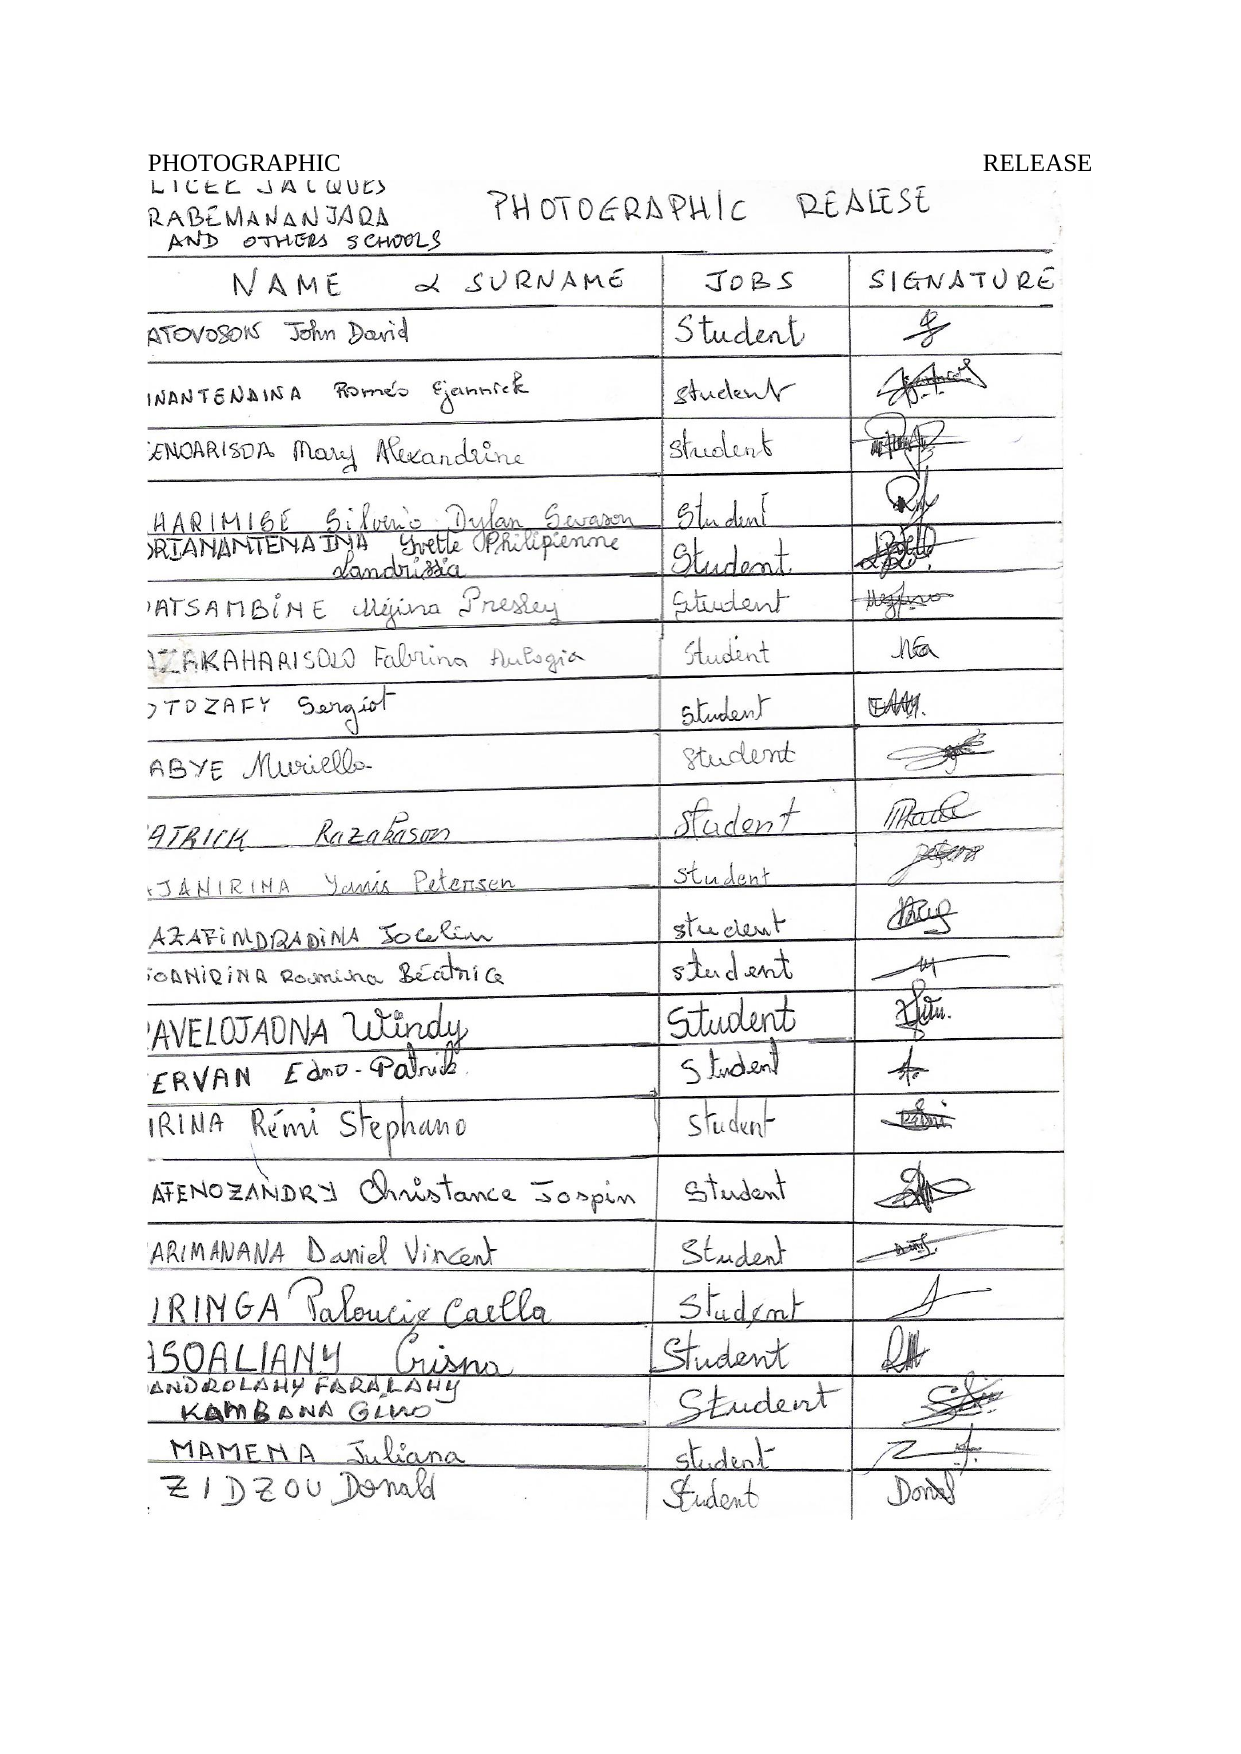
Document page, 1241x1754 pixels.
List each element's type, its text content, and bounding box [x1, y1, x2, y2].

picture [147, 180, 1093, 1520]
text PHOTOGRAPHIC RELEASE [148, 148, 1092, 180]
